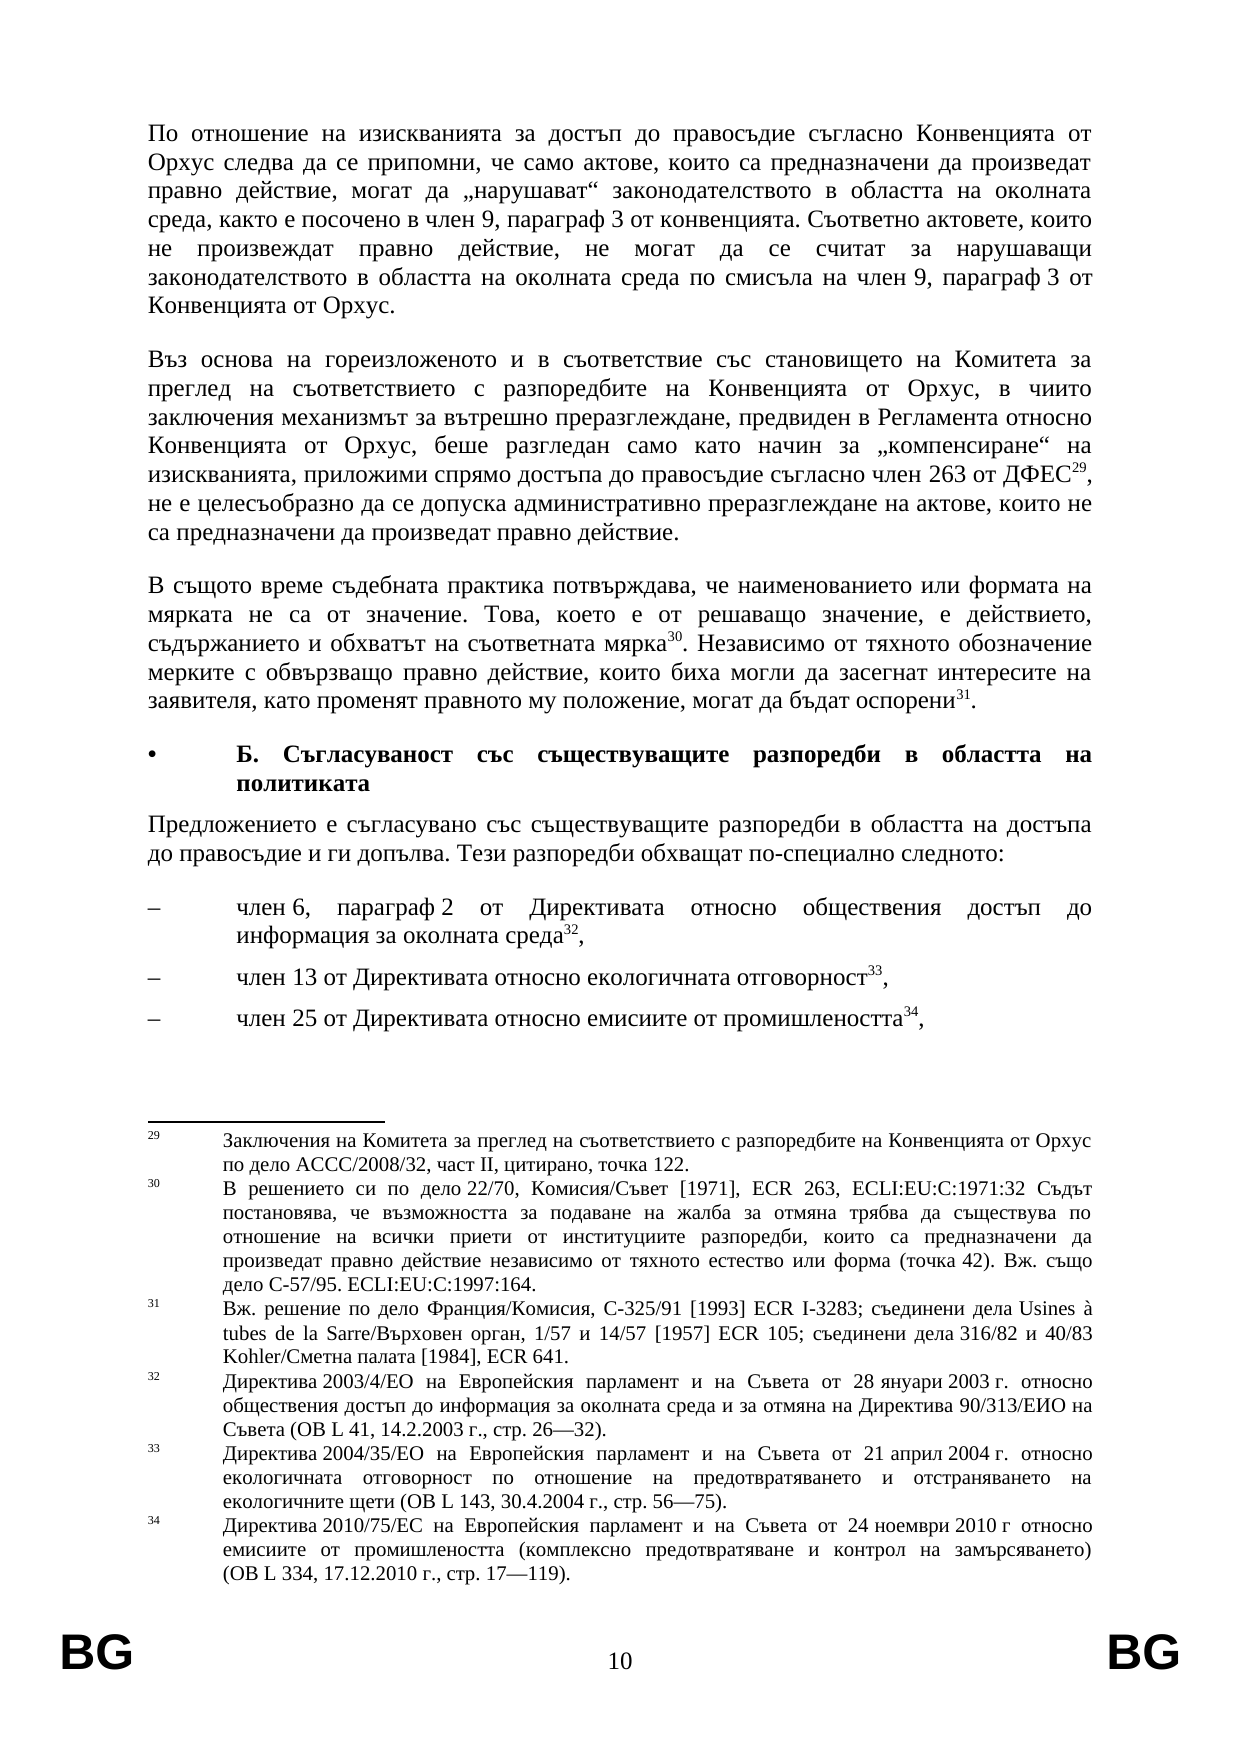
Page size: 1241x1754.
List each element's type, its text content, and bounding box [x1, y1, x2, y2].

text член 13 от Директивата относно екологичната отговорност, [148, 962, 1093, 991]
text член 25 от Директивата относно емисиите от промишлеността, [148, 1003, 1093, 1032]
text В същото време съдебната практика потвърждава, че наименованието или формата на мярката не са от значение. Това, което е от решаващо значение, е действието, съдържанието и обхватът на съответната мярка. Независимо от тяхното обозначение мерките с обвързващо правно действие, които биха могли да засегнат интересите на заявителя, като променят правното му положение, могат да бъдат оспорени. [148, 571, 1093, 714]
text Въз основа на гореизложеното и в съответствие със становището на Комитета за преглед на съответствието с разпоредбите на Конвенцията от Орхус, в чиито заключения механизмът за вътрешно преразглеждане, предвиден в Регламента относно Конвенцията от Орхус, беше разгледан само като начин за „компенсиране“ на изискванията, приложими спрямо достъпа до правосъдие съгласно член 263 от ДФЕС, не е целесъобразно да се допуска административно преразглеждане на актове, които не са предназначени да произведат правно действие. [148, 344, 1093, 546]
text Предложението е съгласувано със съществуващите разпоредби в областта на достъпа до правосъдие и ги допълва. Тези разпоредби обхващат по-специално следното: [148, 809, 1093, 867]
subtitle • Б. Съгласуваност със съществуващите разпоредби в областта на политиката [148, 739, 1093, 797]
list член 6, параграф 2 от Директивата относно обществения достъп до информация за околната среда, [148, 892, 1093, 949]
text По отношение на изискванията за достъп до правосъдие съгласно Конвенцията от Орхус следва да се припомни, че само актове, които са предназначени да произведат правно действие, могат да „нарушават“ законодателството в областта на околната среда, както е посочено в член 9, параграф 3 от конвенцията. Съответно актовете, които не произвеждат правно действие, не могат да се считат за нарушаващи законодателството в областта на околната среда по смисъла на член 9, параграф 3 от Конвенцията от Орхус. [148, 118, 1093, 319]
